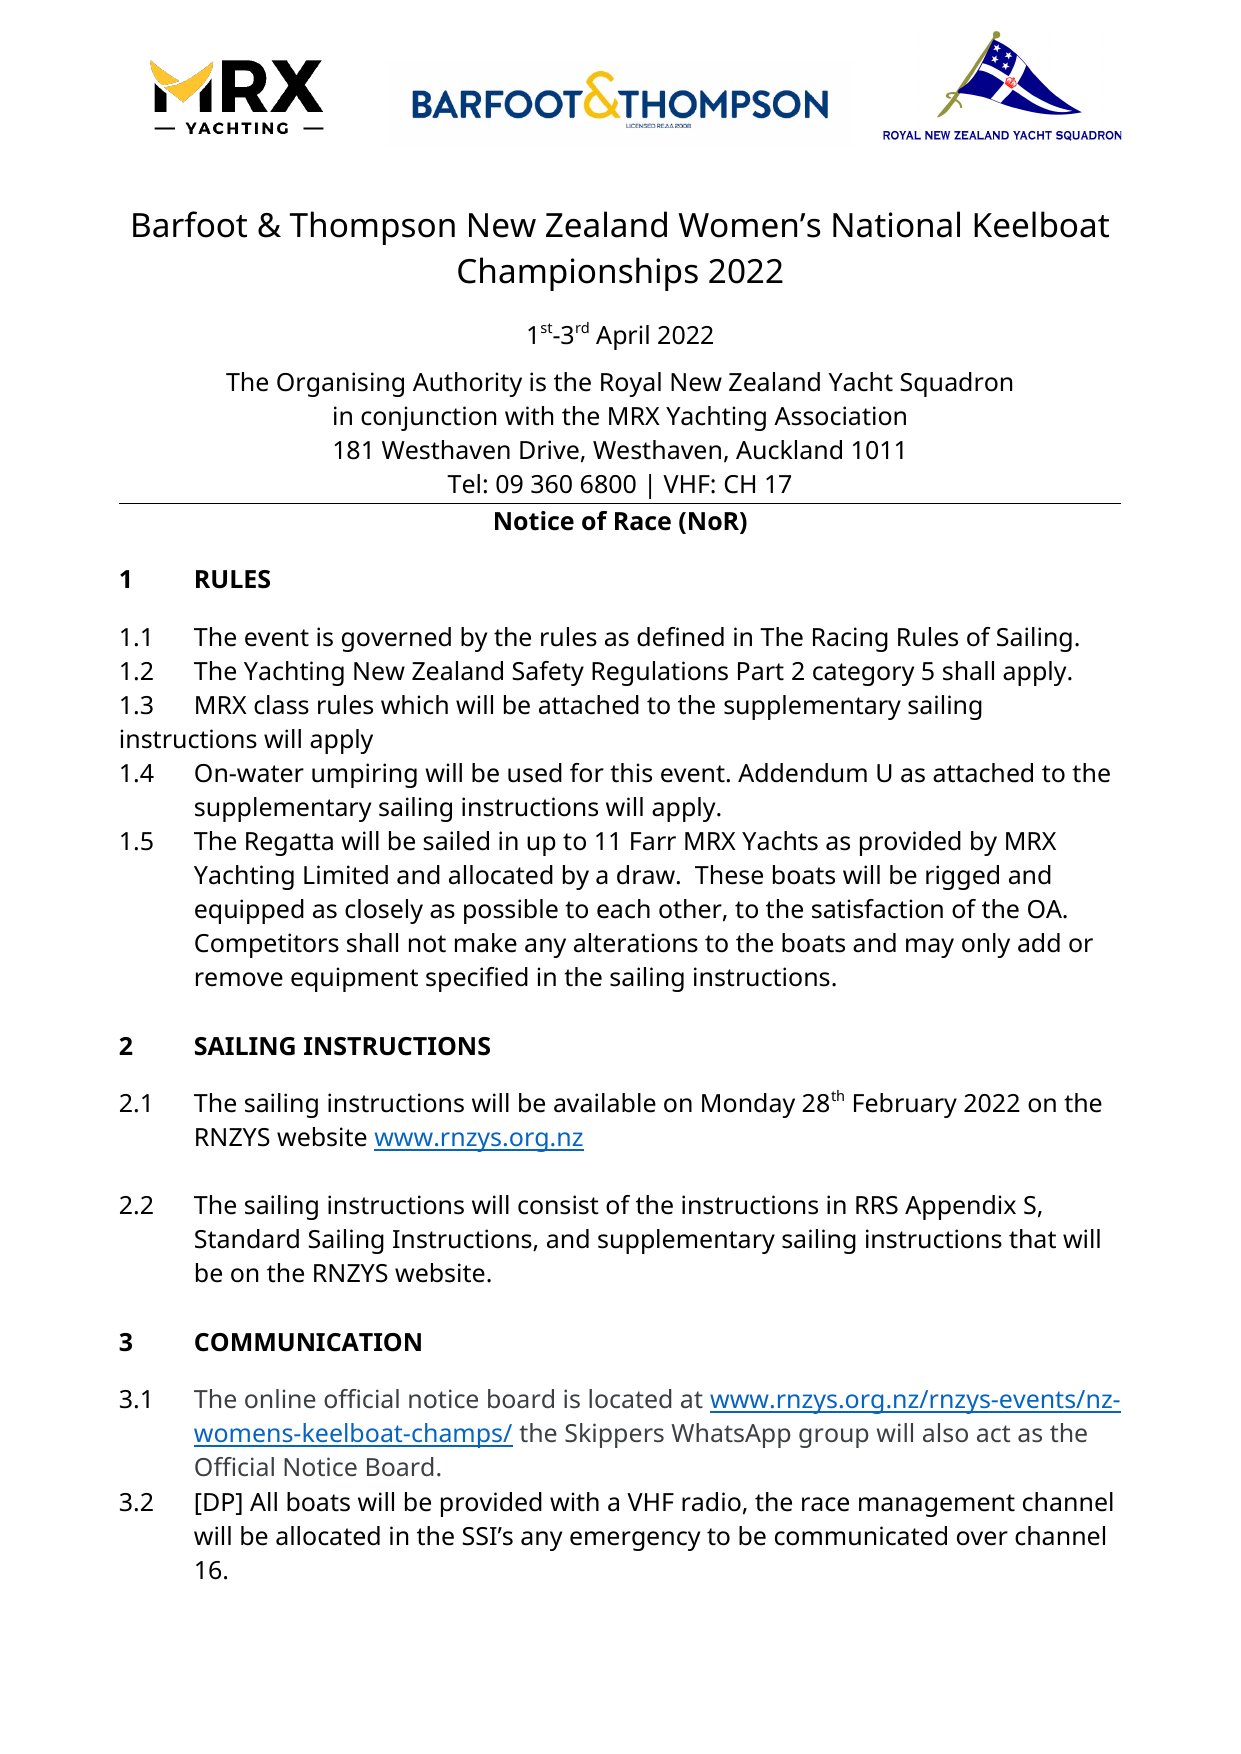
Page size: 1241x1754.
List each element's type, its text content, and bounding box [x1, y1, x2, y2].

picture [385, 62, 855, 147]
text 1.3 MRX class rules which will be attached to the supplementary sailing instructions will apply [119, 687, 1121, 756]
text 3 COMMUNICATION [119, 1324, 1121, 1358]
text in conjunction with the MRX Yachting Association [119, 399, 1121, 433]
text 1.4 On-water umpiring will be used for this event. Addendum U as attached to the supplementary sailing instructions will apply. [119, 756, 1121, 824]
text 181 Westhaven Drive, Westhaven, Auckland 1011 [119, 433, 1121, 467]
subtitle 1st-3rd April 2022 [119, 318, 1121, 352]
text Notice of Race (NoR) [119, 504, 1121, 538]
text 1.1 The event is governed by the rules as defined in The Racing Rules of Sailing. [119, 619, 1121, 653]
text 1 RULES [119, 562, 1121, 596]
text 2.2 The sailing instructions will consist of the instructions in RRS Appendix S, Standard Sailing Instructions, and supplementary sailing instructions that will be on the RNZYS website. [119, 1188, 1121, 1290]
subtitle Barfoot & Thompson New Zealand Women’s National Keelboat Championships 2022 [119, 202, 1121, 293]
picture [883, 31, 1122, 141]
text 1.5 The Regatta will be sailed in up to 11 Farr MRX Yachts as provided by MRX Yachting Limited and allocated by a draw. These boats will be rigged and equipped as closely as possible to each other, to the satisfaction of the OA. Competitors shall not make any alterations to the boats and may only add or remove equipment specified in the sailing instructions. [119, 824, 1121, 994]
text The Organising Authority is the Royal New Zealand Yacht Squadron [119, 364, 1121, 399]
text 3.1 The online official notice board is located at www.rnzys.org.nz/rnzys-events/nz-womens-keelboat-champs/ the Skippers WhatsApp group will also act as the Official Notice Board. [119, 1382, 1121, 1484]
text 3.2 [DP] All boats will be provided with a VHF radio, the race management channel will be allocated in the SSI’s any emergency to be communicated over channel 16. [119, 1484, 1121, 1586]
text Tel: 09 360 6800 | VHF: CH 17 [119, 467, 1121, 503]
text 2.1 The sailing instructions will be available on Monday 28th February 2022 on the RNZYS website www.rnzys.org.nz [119, 1086, 1121, 1154]
text 1.2 The Yachting New Zealand Safety Regulations Part 2 category 5 shall apply. [119, 653, 1121, 687]
text 2 SAILING INSTRUCTIONS [119, 1028, 1121, 1062]
picture [131, 35, 342, 154]
